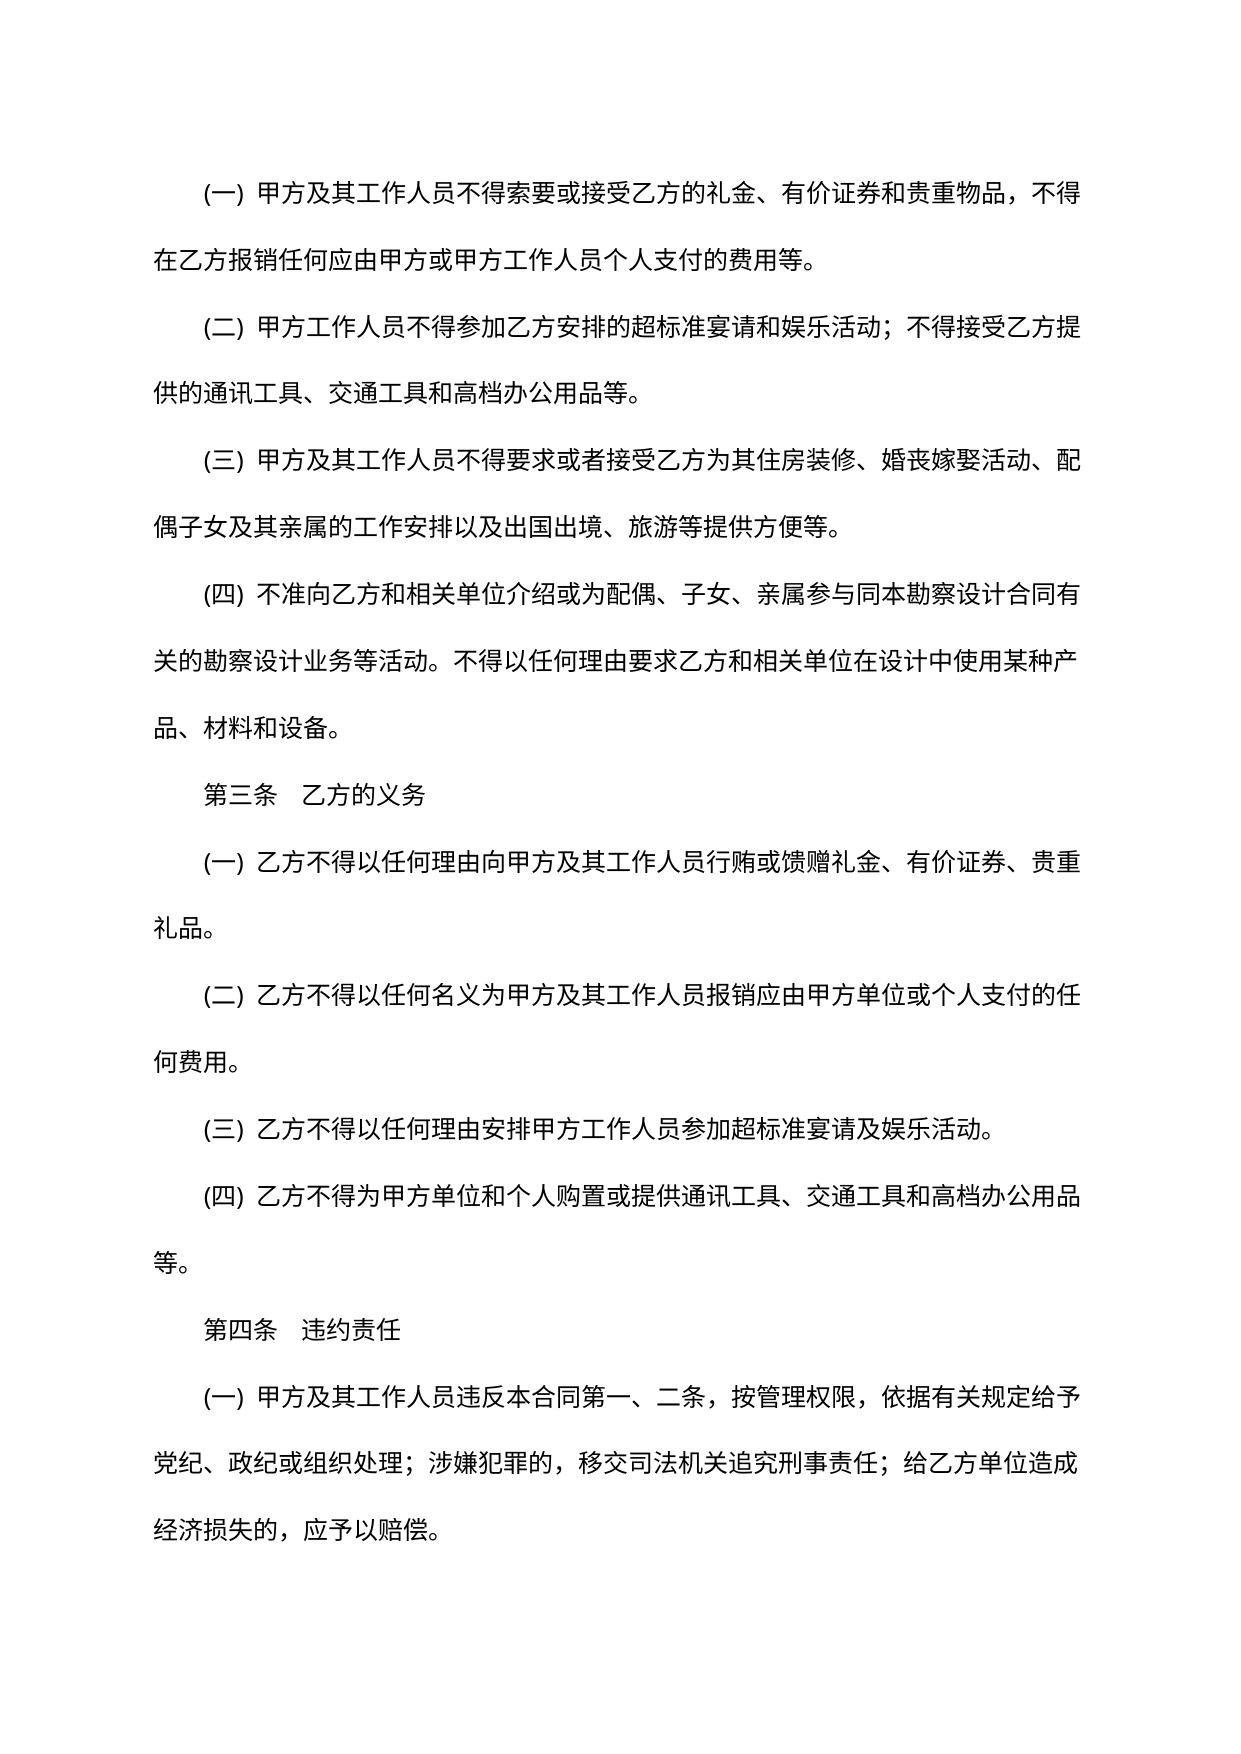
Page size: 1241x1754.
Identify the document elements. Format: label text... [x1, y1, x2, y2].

text (四) 不准向乙方和相关单位介绍或为配偶、子女、亲属参与同本勘察设计合同有关的勘察设计业务等活动。不得以任何理由要求乙方和相关单位在设计中使用某种产品、材料和设备。 [153, 559, 1093, 760]
text 第三条 乙方的义务 [153, 760, 1093, 827]
text (一) 甲方及其工作人员不得索要或接受乙方的礼金、有价证券和贵重物品，不得在乙方报销任何应由甲方或甲方工作人员个人支付的费用等。 [153, 158, 1093, 292]
text (一) 乙方不得以任何理由向甲方及其工作人员行贿或馈赠礼金、有价证券、贵重礼品。 [153, 827, 1093, 961]
text (四) 乙方不得为甲方单位和个人购置或提供通讯工具、交通工具和高档办公用品等。 [153, 1161, 1093, 1295]
text 第四条 违约责任 [153, 1295, 1093, 1362]
text (一) 甲方及其工作人员违反本合同第一、二条，按管理权限，依据有关规定给予党纪、政纪或组织处理；涉嫌犯罪的，移交司法机关追究刑事责任；给乙方单位造成经济损失的，应予以赔偿。 [153, 1362, 1093, 1562]
text (二) 甲方工作人员不得参加乙方安排的超标准宴请和娱乐活动；不得接受乙方提供的通讯工具、交通工具和高档办公用品等。 [153, 292, 1093, 426]
text (三) 乙方不得以任何理由安排甲方工作人员参加超标准宴请及娱乐活动。 [153, 1094, 1093, 1161]
text (二) 乙方不得以任何名义为甲方及其工作人员报销应由甲方单位或个人支付的任何费用。 [153, 961, 1093, 1094]
text (三) 甲方及其工作人员不得要求或者接受乙方为其住房装修、婚丧嫁娶活动、配偶子女及其亲属的工作安排以及出国出境、旅游等提供方便等。 [153, 426, 1093, 559]
